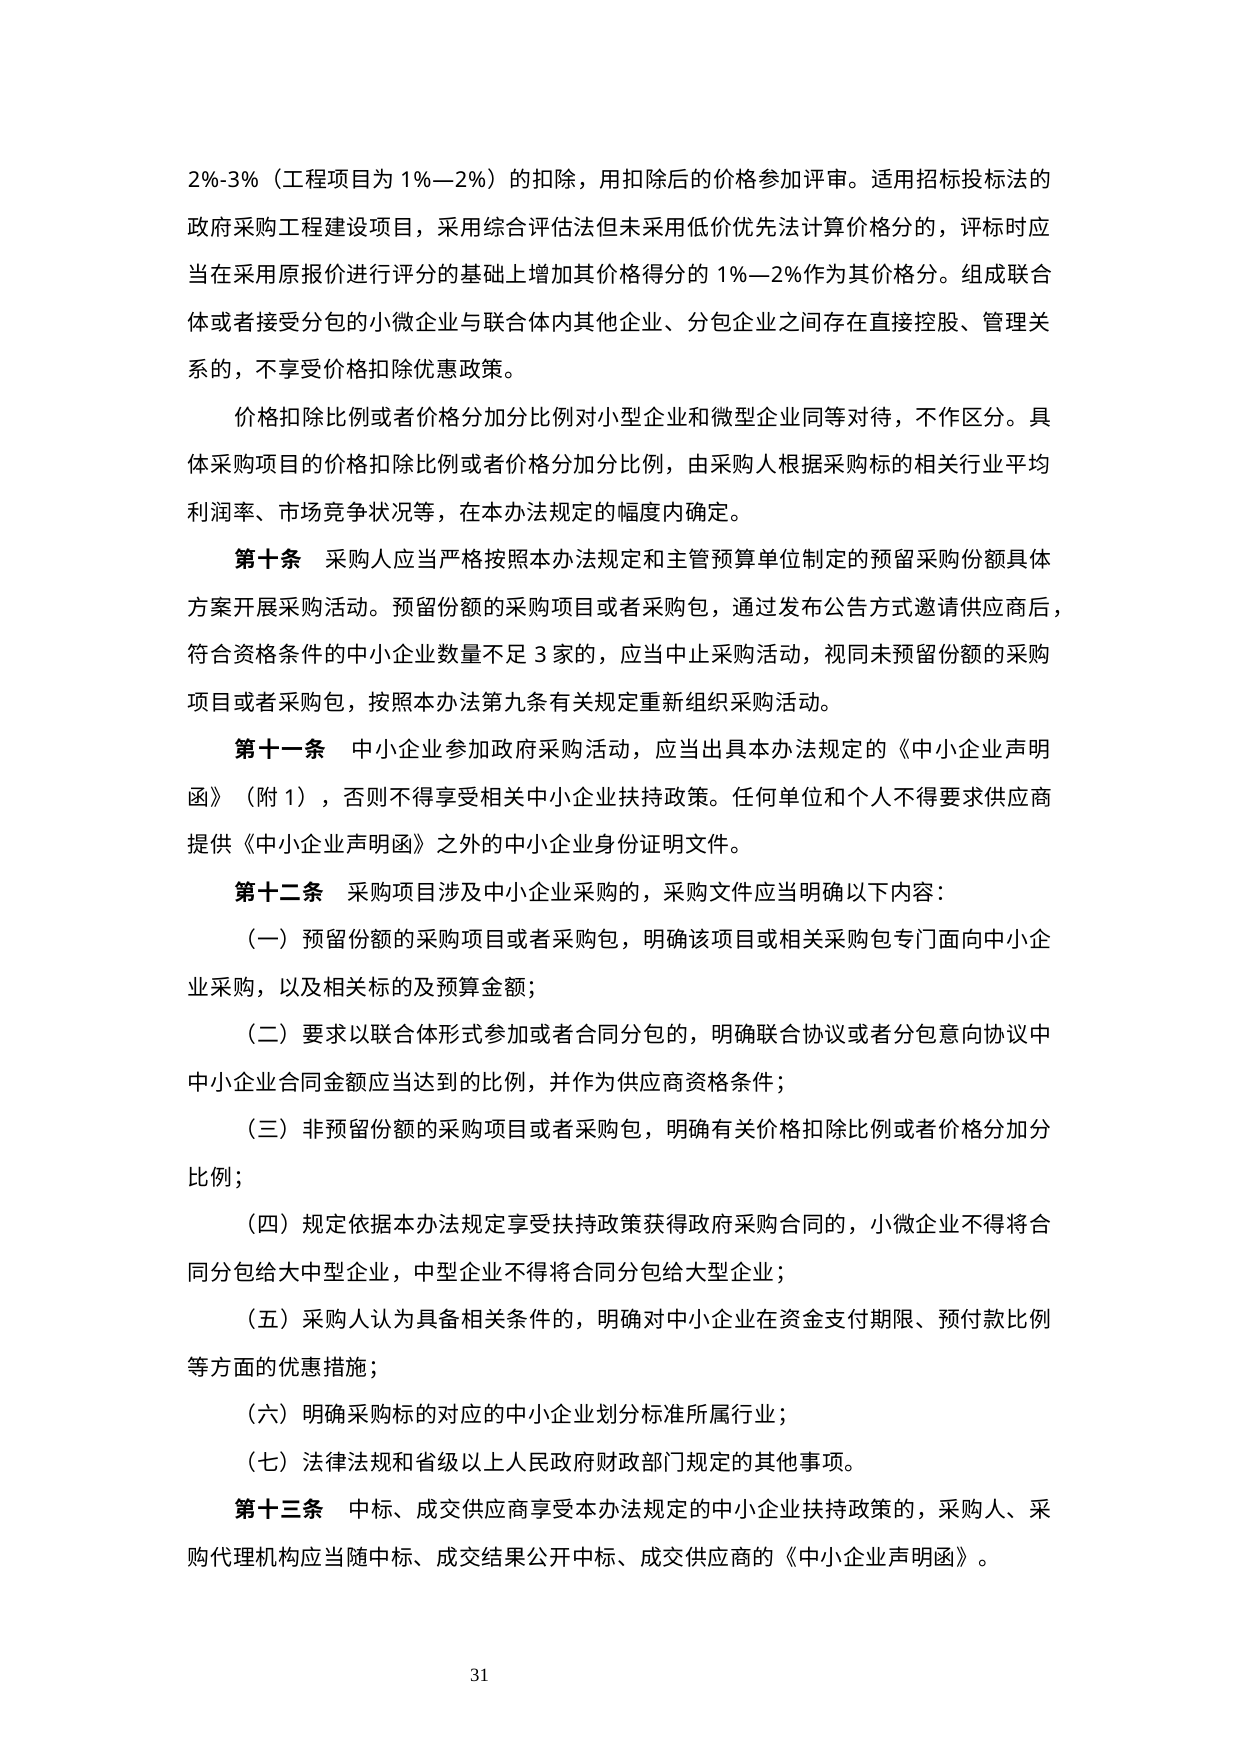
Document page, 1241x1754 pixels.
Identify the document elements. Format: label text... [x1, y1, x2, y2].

text （四）规定依据本办法规定享受扶持政策获得政府采购合同的，小微企业不得将合同分包给大中型企业，中型企业不得将合同分包给大型企业； [188, 1207, 1053, 1287]
text （一）预留份额的采购项目或者采购包，明确该项目或相关采购包专门面向中小企业采购，以及相关标的及预算金额； [188, 922, 1053, 1002]
text （二）要求以联合体形式参加或者合同分包的，明确联合协议或者分包意向协议中中小企业合同金额应当达到的比例，并作为供应商资格条件； [188, 1017, 1053, 1097]
text 第十二条 采购项目涉及中小企业采购的，采购文件应当明确以下内容： [188, 875, 1053, 907]
text 价格扣除比例或者价格分加分比例对小型企业和微型企业同等对待，不作区分。具体采购项目的价格扣除比例或者价格分加分比例，由采购人根据采购标的相关行业平均利润率、市场竞争状况等，在本办法规定的幅度内确定。 [188, 400, 1053, 526]
text （七）法律法规和省级以上人民政府财政部门规定的其他事项。 [188, 1445, 1053, 1477]
text （三）非预留份额的采购项目或者采购包，明确有关价格扣除比例或者价格分加分比例； [188, 1112, 1053, 1192]
text （六）明确采购标的对应的中小企业划分标准所属行业； [188, 1397, 1053, 1429]
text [188, 162, 1053, 384]
text （五）采购人认为具备相关条件的，明确对中小企业在资金支付期限、预付款比例等方面的优惠措施； [188, 1302, 1053, 1382]
text 第十条 采购人应当严格按照本办法规定和主管预算单位制定的预留采购份额具体方案开展采购活动。预留份额的采购项目或者采购包，通过发布公告方式邀请供应商后，符合资格条件的中小企业数量不足3家的，应当中止采购活动，视同未预留份额的采购项目或者采购包，按照本办法第九条有关规定重新组织采购活动。 [188, 542, 1053, 716]
text 第十三条 中标、成交供应商享受本办法规定的中小企业扶持政策的，采购人、采购代理机构应当随中标、成交结果公开中标、成交供应商的《中小企业声明函》。 [188, 1492, 1053, 1572]
text 第十一条 中小企业参加政府采购活动，应当出具本办法规定的《中小企业声明函》（附1），否则不得享受相关中小企业扶持政策。任何单位和个人不得要求供应商提供《中小企业声明函》之外的中小企业身份证明文件。 [188, 732, 1053, 859]
